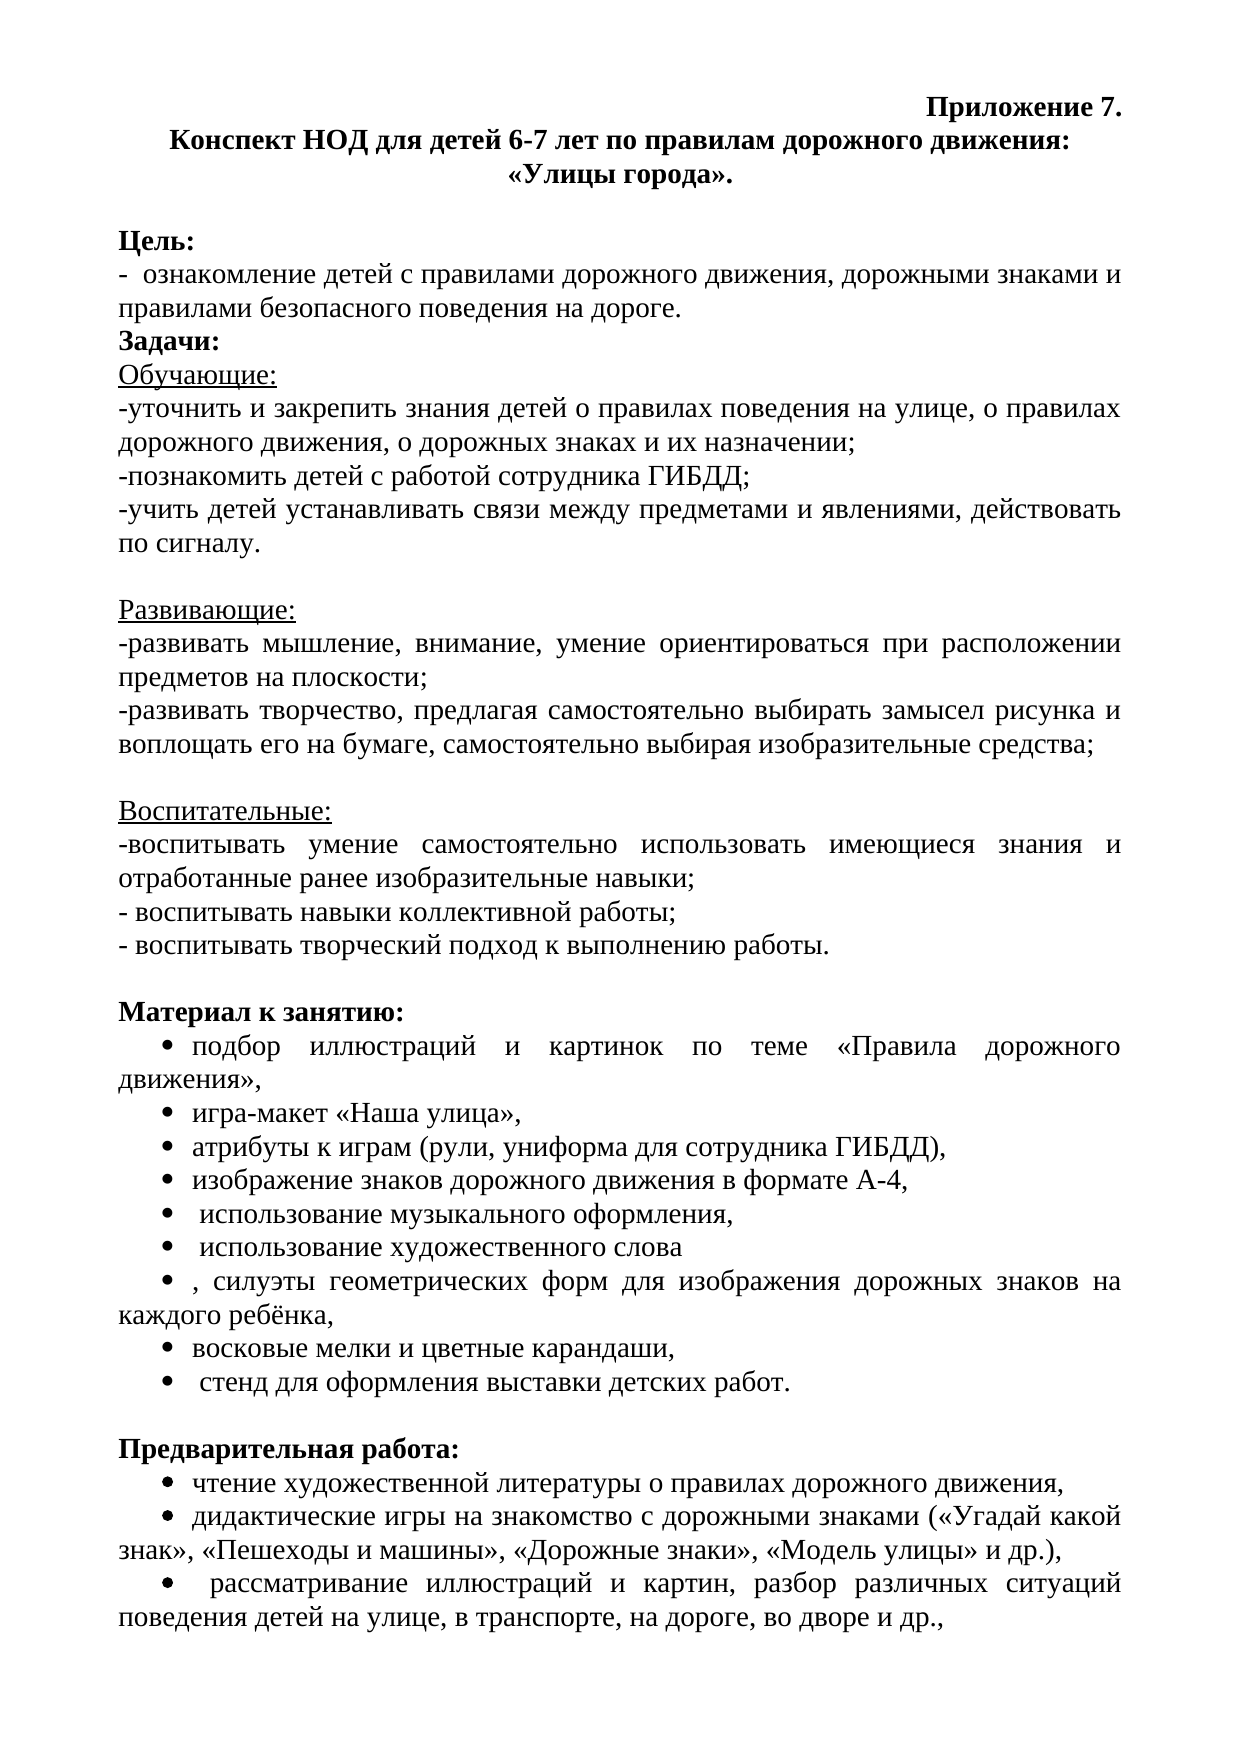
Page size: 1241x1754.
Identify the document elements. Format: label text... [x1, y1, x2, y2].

list чтение художественной литературы о правилах дорожного движения, [118, 1465, 1122, 1498]
list стенд для оформления выставки детских работ. [118, 1364, 1122, 1398]
list рассматривание иллюстраций и картин, разбор различных ситуаций поведения детей на улице, в транспорте, на дороге, во дворе и др., [118, 1566, 1122, 1633]
text -развивать творчество, предлагая самостоятельно выбирать замысел рисунка и воплощать его на бумаге, самостоятельно выбирая изобразительные средства; [118, 692, 1122, 759]
text Воспитательные: [118, 793, 1122, 827]
text - воспитывать навыки коллективной работы; [118, 894, 1122, 927]
text Развивающие: [118, 592, 1122, 625]
text -воспитывать умение самостоятельно использовать имеющиеся знания и отработанные ранее изобразительные навыки; [118, 827, 1122, 894]
list дидактические игры на знакомство с дорожными знаками («Угадай какой знак», «Пешеходы и машины», «Дорожные знаки», «Модель улицы» и др.), [118, 1498, 1122, 1566]
list , силуэты геометрических форм для изображения дорожных знаков на каждого ребёнка, [118, 1263, 1122, 1330]
text -развивать мышление, внимание, умение ориентироваться при расположении предметов на плоскости; [118, 625, 1122, 692]
list изображение знаков дорожного движения в формате А-4, [118, 1162, 1122, 1196]
text -учить детей устанавливать связи между предметами и явлениями, действовать по сигналу. [118, 491, 1122, 558]
text -уточнить и закрепить знания детей о правилах поведения на улице, о правилах дорожного движения, о дорожных знаках и их назначении; [118, 391, 1122, 458]
list восковые мелки и цветные карандаши, [118, 1330, 1122, 1364]
text Конспект НОД для детей 6-7 лет по правилам дорожного движения: «Улицы города». [118, 122, 1122, 189]
list игра-макет «Наша улица», [118, 1095, 1122, 1129]
text -познакомить детей с работой сотрудника ГИБДД; [118, 458, 1122, 491]
text Материал к занятию: [118, 994, 1122, 1028]
text - ознакомление детей с правилами дорожного движения, дорожными знаками и правилами безопасного поведения на дороге. [118, 256, 1122, 323]
text Предварительная работа: [118, 1431, 1122, 1465]
list атрибуты к играм (рули, униформа для сотрудника ГИБДД), [118, 1129, 1122, 1162]
text Цель: [118, 223, 1122, 256]
list использование музыкального оформления, [118, 1196, 1122, 1229]
text Задачи: [118, 323, 1122, 357]
text Приложение 7. [118, 89, 1122, 122]
list подбор иллюстраций и картинок по теме «Правила дорожного движения», [118, 1028, 1122, 1095]
list использование художественного слова [118, 1229, 1122, 1263]
text - воспитывать творческий подход к выполнению работы. [118, 927, 1122, 961]
text Обучающие: [118, 357, 1122, 391]
